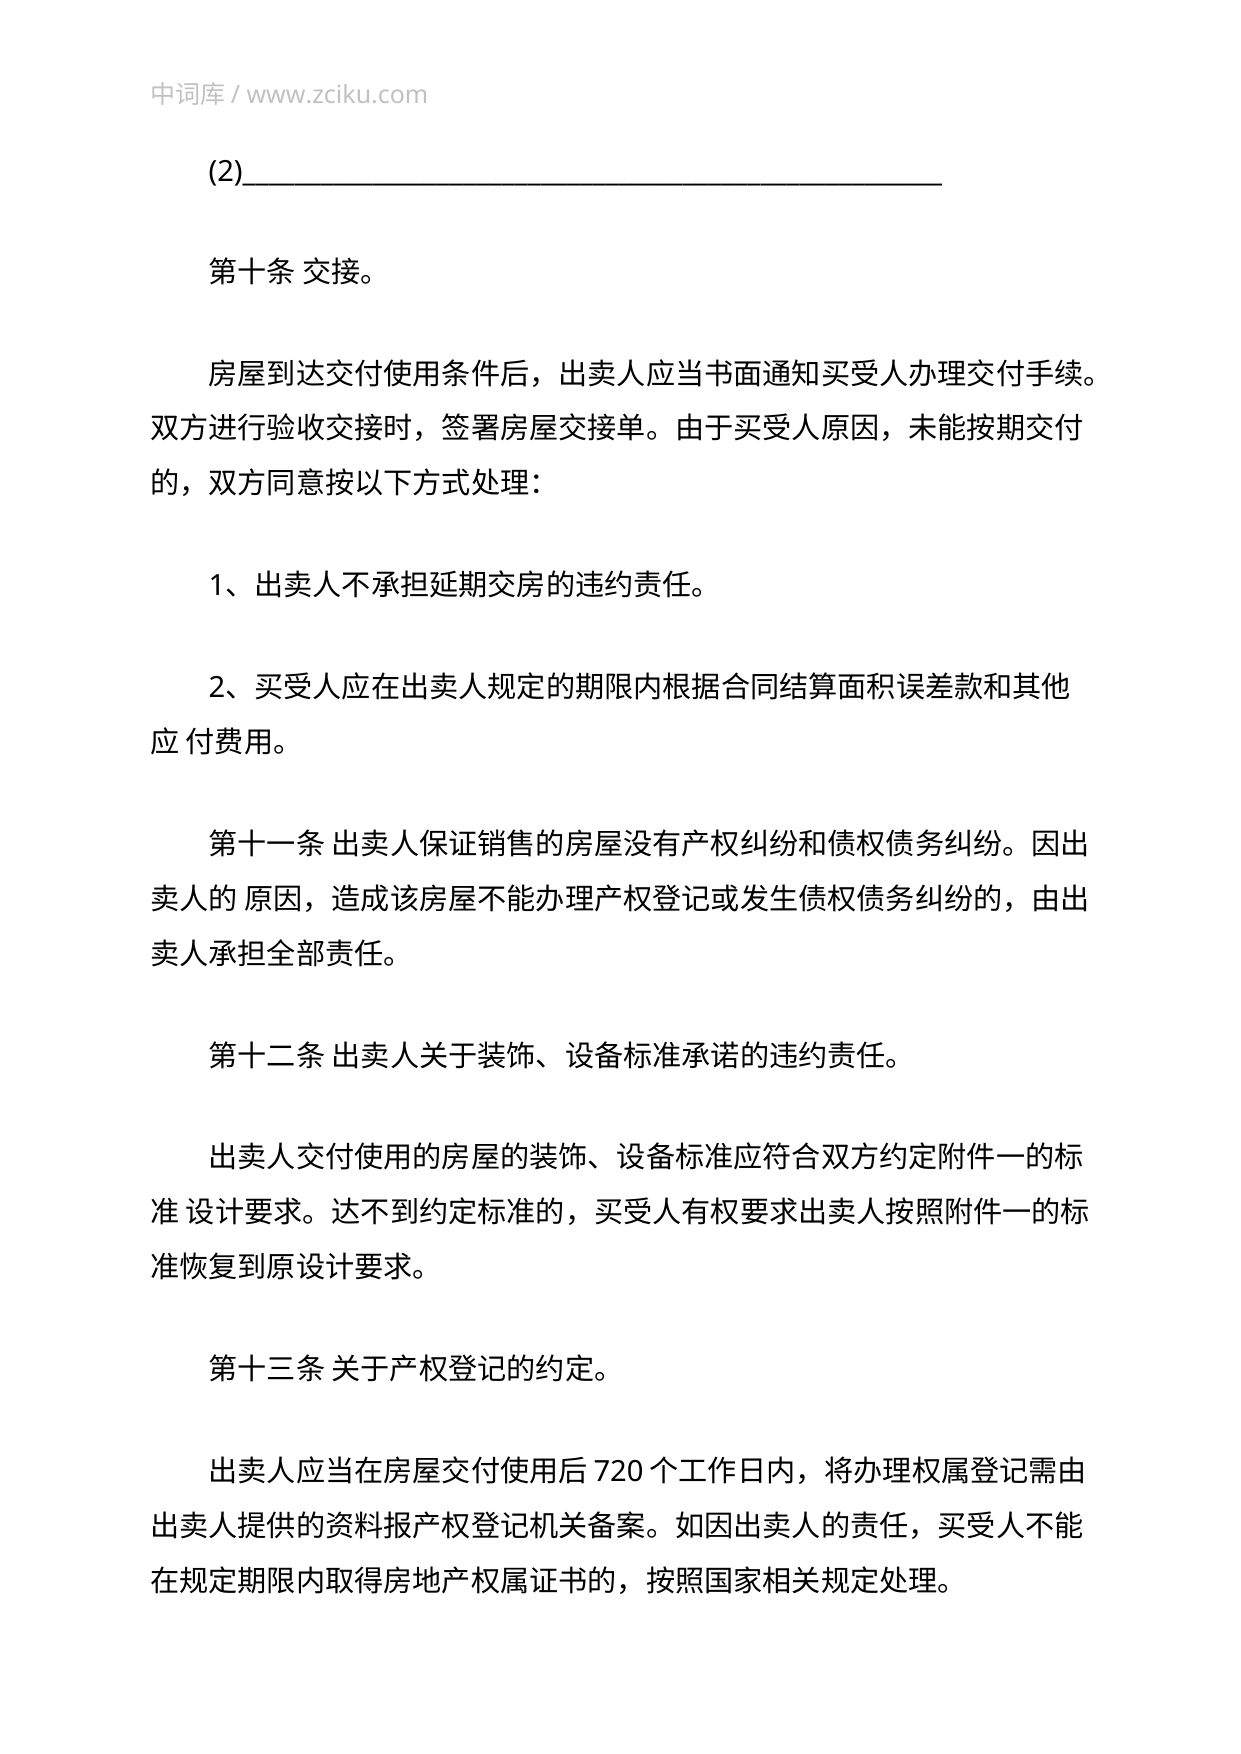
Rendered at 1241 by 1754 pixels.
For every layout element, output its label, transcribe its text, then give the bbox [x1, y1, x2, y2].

text 第十条 交接。 [150, 248, 1090, 291]
text 第十一条 出卖人保证销售的房屋没有产权纠纷和债权债务纠纷。因出卖人的 原因，造成该房屋不能办理产权登记或发生债权债务纠纷的，由出卖人承担全部责任。 [150, 821, 1090, 973]
text 出卖人应当在房屋交付使用后720个工作日内，将办理权属登记需由出卖人提供的资料报产权登记机关备案。如因出卖人的责任，买受人不能在规定期限内取得房地产权属证书的，按照国家相关规定处理。 [150, 1447, 1090, 1599]
text 1、出卖人不承担延期交房的违约责任。 [150, 562, 1090, 604]
text 出卖人交付使用的房屋的装饰、设备标准应符合双方约定附件一的标准 设计要求。达不到约定标准的，买受人有权要求出卖人按照附件一的标准恢复到原设计要求。 [150, 1134, 1090, 1286]
text 房屋到达交付使用条件后，出卖人应当书面通知买受人办理交付手续。双方进行验收交接时，签署房屋交接单。由于买受人原因，未能按期交付的，双方同意按以下方式处理： [150, 350, 1090, 502]
text 2、买受人应在出卖人规定的期限内根据合同结算面积误差款和其他应 付费用。 [150, 664, 1090, 761]
text 第十二条 出卖人关于装饰、设备标准承诺的违约责任。 [150, 1032, 1090, 1074]
text (2)______________________________________________________ [150, 150, 1090, 190]
text 第十三条 关于产权登记的约定。 [150, 1345, 1090, 1388]
